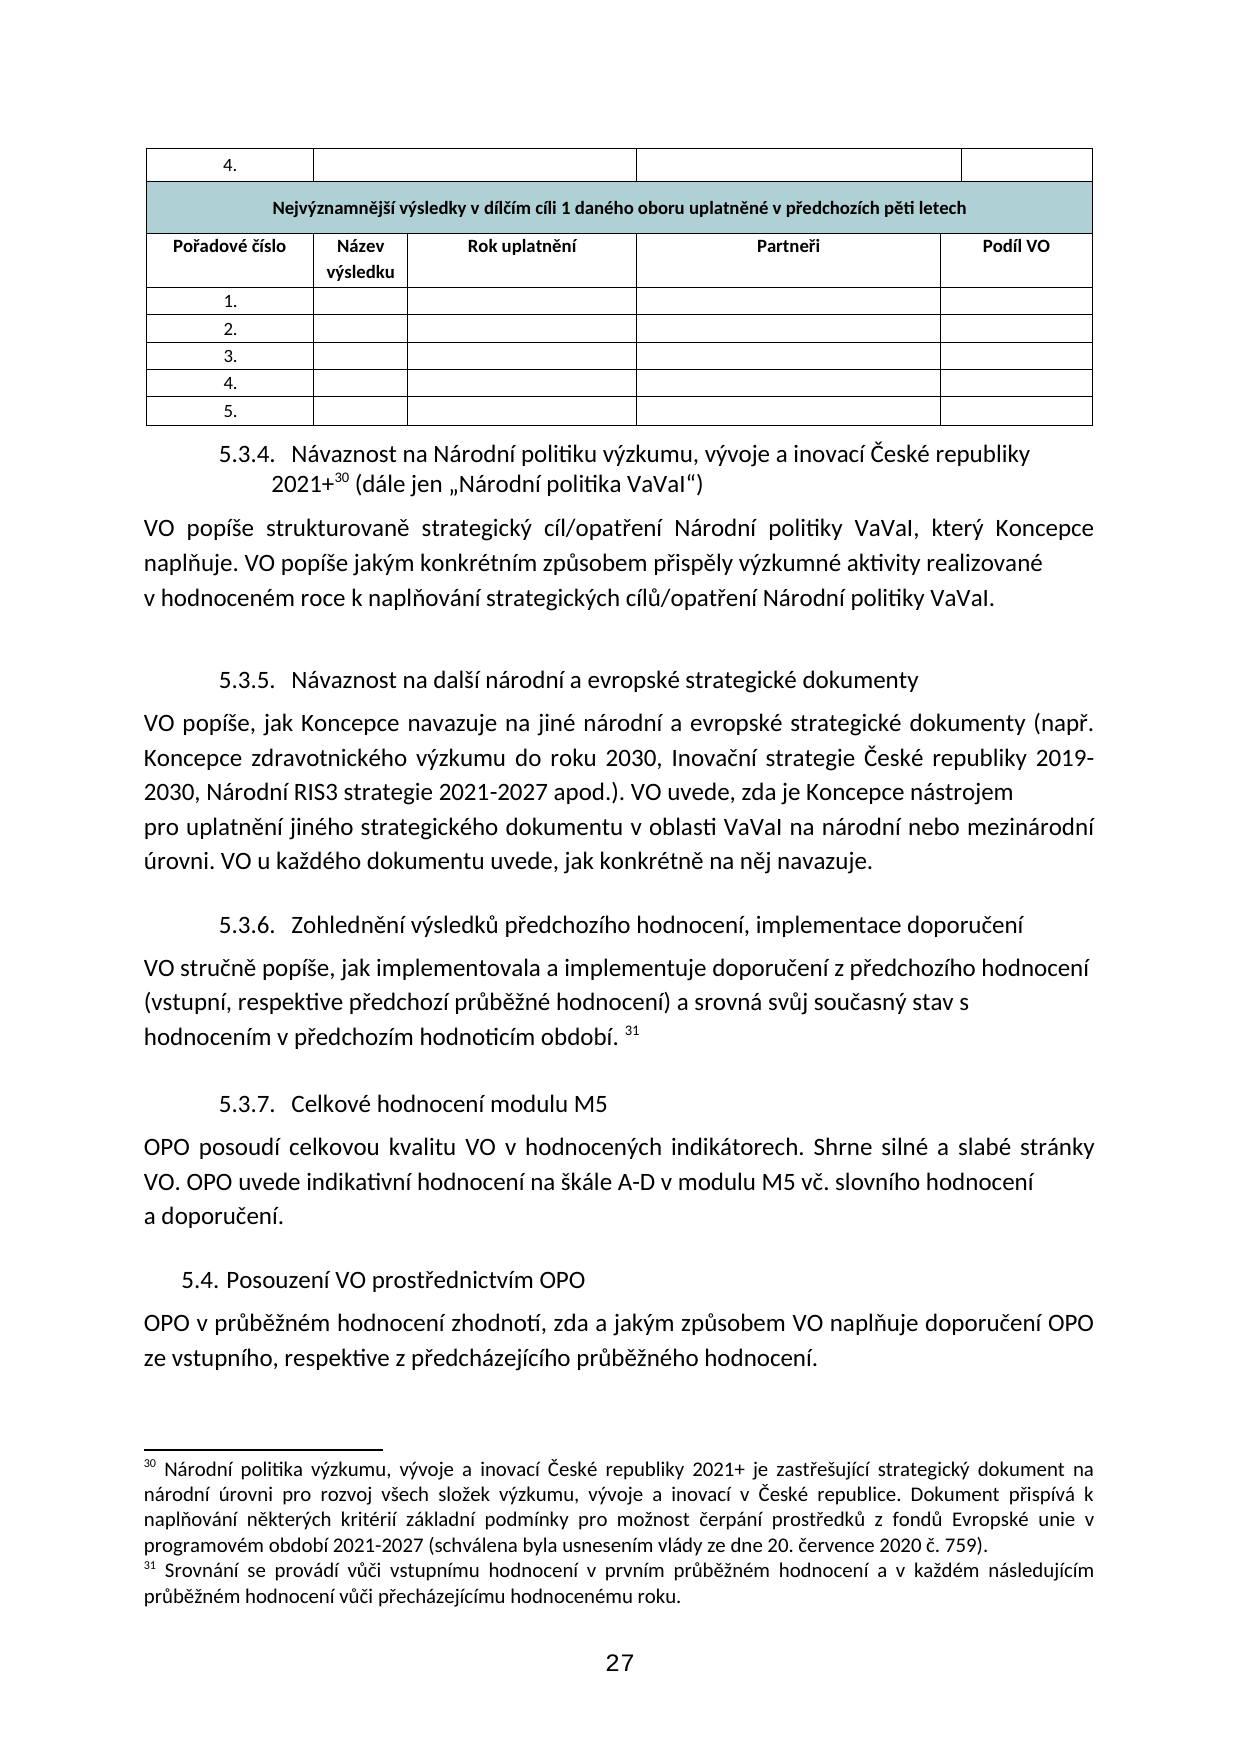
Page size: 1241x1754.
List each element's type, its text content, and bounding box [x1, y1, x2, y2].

table_cell [314, 315, 407, 342]
table_cell [314, 288, 407, 314]
table_cell Podíl VO [941, 234, 1092, 287]
table_cell [637, 315, 940, 342]
table_cell [314, 343, 407, 369]
table_cell Pořadové číslo [147, 234, 313, 287]
text VO stručně popíše, jak implementovala a implementuje doporučení z předchozího hodnocení (vstupní, respektive předchozí průběžné hodnocení) a srovná svůj současný stav s hodnocením v předchozím hodnoticím období. [144, 952, 1096, 1051]
text OPO posoudí celkovou kvalitu VO v hodnocených indikátorech. Shrne silné a slabé stránky VO. OPO uvede indikativní hodnocení na škále A-D v modulu M5 vč. slovního hodnocení a doporučení. [144, 1132, 1096, 1231]
table_cell [637, 149, 961, 181]
table_cell [314, 149, 636, 181]
table_cell [408, 288, 636, 314]
text OPO v průběžném hodnocení zhodnotí, zda a jakým způsobem VO naplňuje doporučení OPO ze vstupního, respektive z předcházejícího průběžného hodnocení. [144, 1307, 1096, 1373]
table_cell Název výsledku [314, 234, 407, 287]
table_cell [637, 288, 940, 314]
table_cell 3. [147, 343, 313, 369]
text VO popíše strukturovaně strategický cíl/opatření Národní politiky VaVaI, který Koncepce naplňuje. VO popíše jakým konkrétním způsobem přispěly výzkumné aktivity realizované v hodnoceném roce k naplňování strategických cílů/opatření Národní politiky VaVaI. [144, 512, 1096, 612]
subtitle Návaznost na Národní politiku výzkumu, vývoje a inovací České republiky 2021+ (dále jen „Národní politika VaVaI“) [219, 438, 1096, 499]
table_cell [408, 397, 636, 424]
table_cell [314, 397, 407, 424]
table_cell [941, 288, 1092, 314]
table_cell [408, 343, 636, 369]
table_cell [962, 149, 1092, 181]
subtitle Celkové hodnocení modulu M5 [219, 1088, 1096, 1119]
table_cell 4. [147, 149, 313, 181]
table_cell 4. [147, 370, 313, 396]
table_cell [637, 343, 940, 369]
table_cell Rok uplatnění [408, 234, 636, 287]
subtitle Posouzení VO prostřednictvím OPO [181, 1264, 1096, 1295]
table_cell [941, 370, 1092, 396]
subtitle Zohlednění výsledků předchozího hodnocení, implementace doporučení [219, 909, 1096, 939]
table_cell 1. [147, 288, 313, 314]
text VO popíše, jak Koncepce navazuje na jiné národní a evropské strategické dokumenty (např. Koncepce zdravotnického výzkumu do roku 2030, Inovační strategie České republiky 2019-2030, Národní RIS3 strategie 2021-2027 apod.). VO uvede, zda je Koncepce nástrojem pro uplatnění jiného strategického dokumentu v oblasti VaVaI na národní nebo mezinárodní úrovni. VO u každého dokumentu uvede, jak konkrétně na něj navazuje. [144, 707, 1096, 876]
table_cell [637, 370, 940, 396]
table_cell Partneři [637, 234, 940, 287]
table_cell Nejvýznamnější výsledky v dílčím cíli 1 daného oboru uplatněné v předchozích pěti letech [147, 182, 1092, 233]
table_cell [941, 315, 1092, 342]
table_cell [941, 343, 1092, 369]
table_cell [408, 370, 636, 396]
table_cell [941, 397, 1092, 424]
subtitle Návaznost na další národní a evropské strategické dokumenty [219, 664, 1096, 695]
table_cell [408, 315, 636, 342]
table_cell 2. [147, 315, 313, 342]
table_cell [314, 370, 407, 396]
table_cell [637, 397, 940, 424]
table_cell 5. [147, 397, 313, 424]
